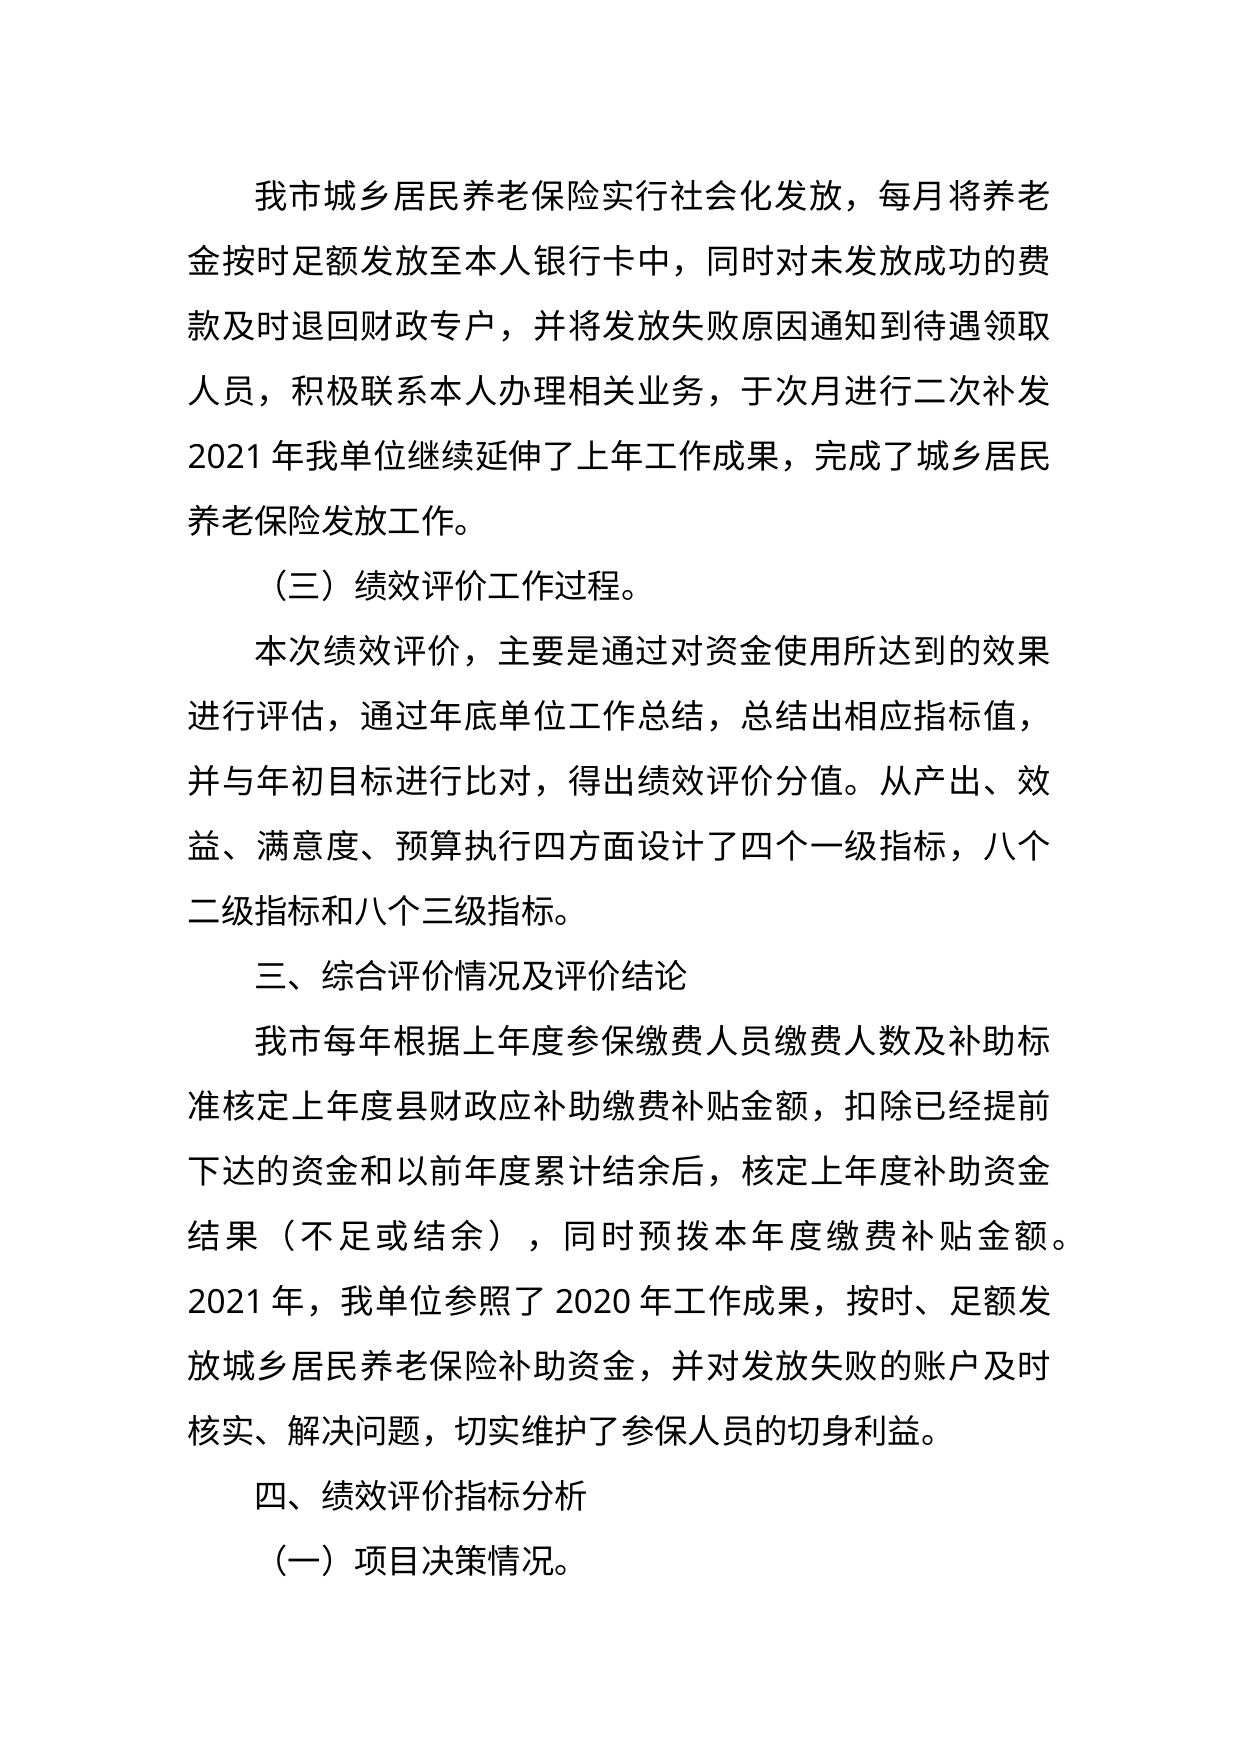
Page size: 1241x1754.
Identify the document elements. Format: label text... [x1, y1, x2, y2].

text 四、绩效评价指标分析 [187, 1462, 1053, 1527]
text 本次绩效评价，主要是通过对资金使用所达到的效果进行评估，通过年底单位工作总结，总结出相应指标值，并与年初目标进行比对，得出绩效评价分值。从产出、效益、满意度、预算执行四方面设计了四个一级指标，八个二级指标和八个三级指标。 [187, 617, 1053, 942]
text （三）绩效评价工作过程。 [187, 552, 1053, 617]
text （一）项目决策情况。 [187, 1527, 1053, 1592]
list 三、综合评价情况及评价结论 [187, 942, 1053, 1007]
text 我市城乡居民养老保险实行社会化发放，每月将养老金按时足额发放至本人银行卡中，同时对未发放成功的费款及时退回财政专户，并将发放失败原因通知到待遇领取人员，积极联系本人办理相关业务，于次月进行二次补发。2021年我单位继续延伸了上年工作成果，完成了城乡居民养老保险发放工作。 [187, 162, 1053, 552]
text 我市每年根据上年度参保缴费人员缴费人数及补助标准核定上年度县财政应补助缴费补贴金额，扣除已经提前下达的资金和以前年度累计结余后，核定上年度补助资金结果（不足或结余），同时预拨本年度缴费补贴金额。2021年，我单位参照了2020年工作成果，按时、足额发放城乡居民养老保险补助资金，并对发放失败的账户及时核实、解决问题，切实维护了参保人员的切身利益。 [187, 1007, 1053, 1462]
